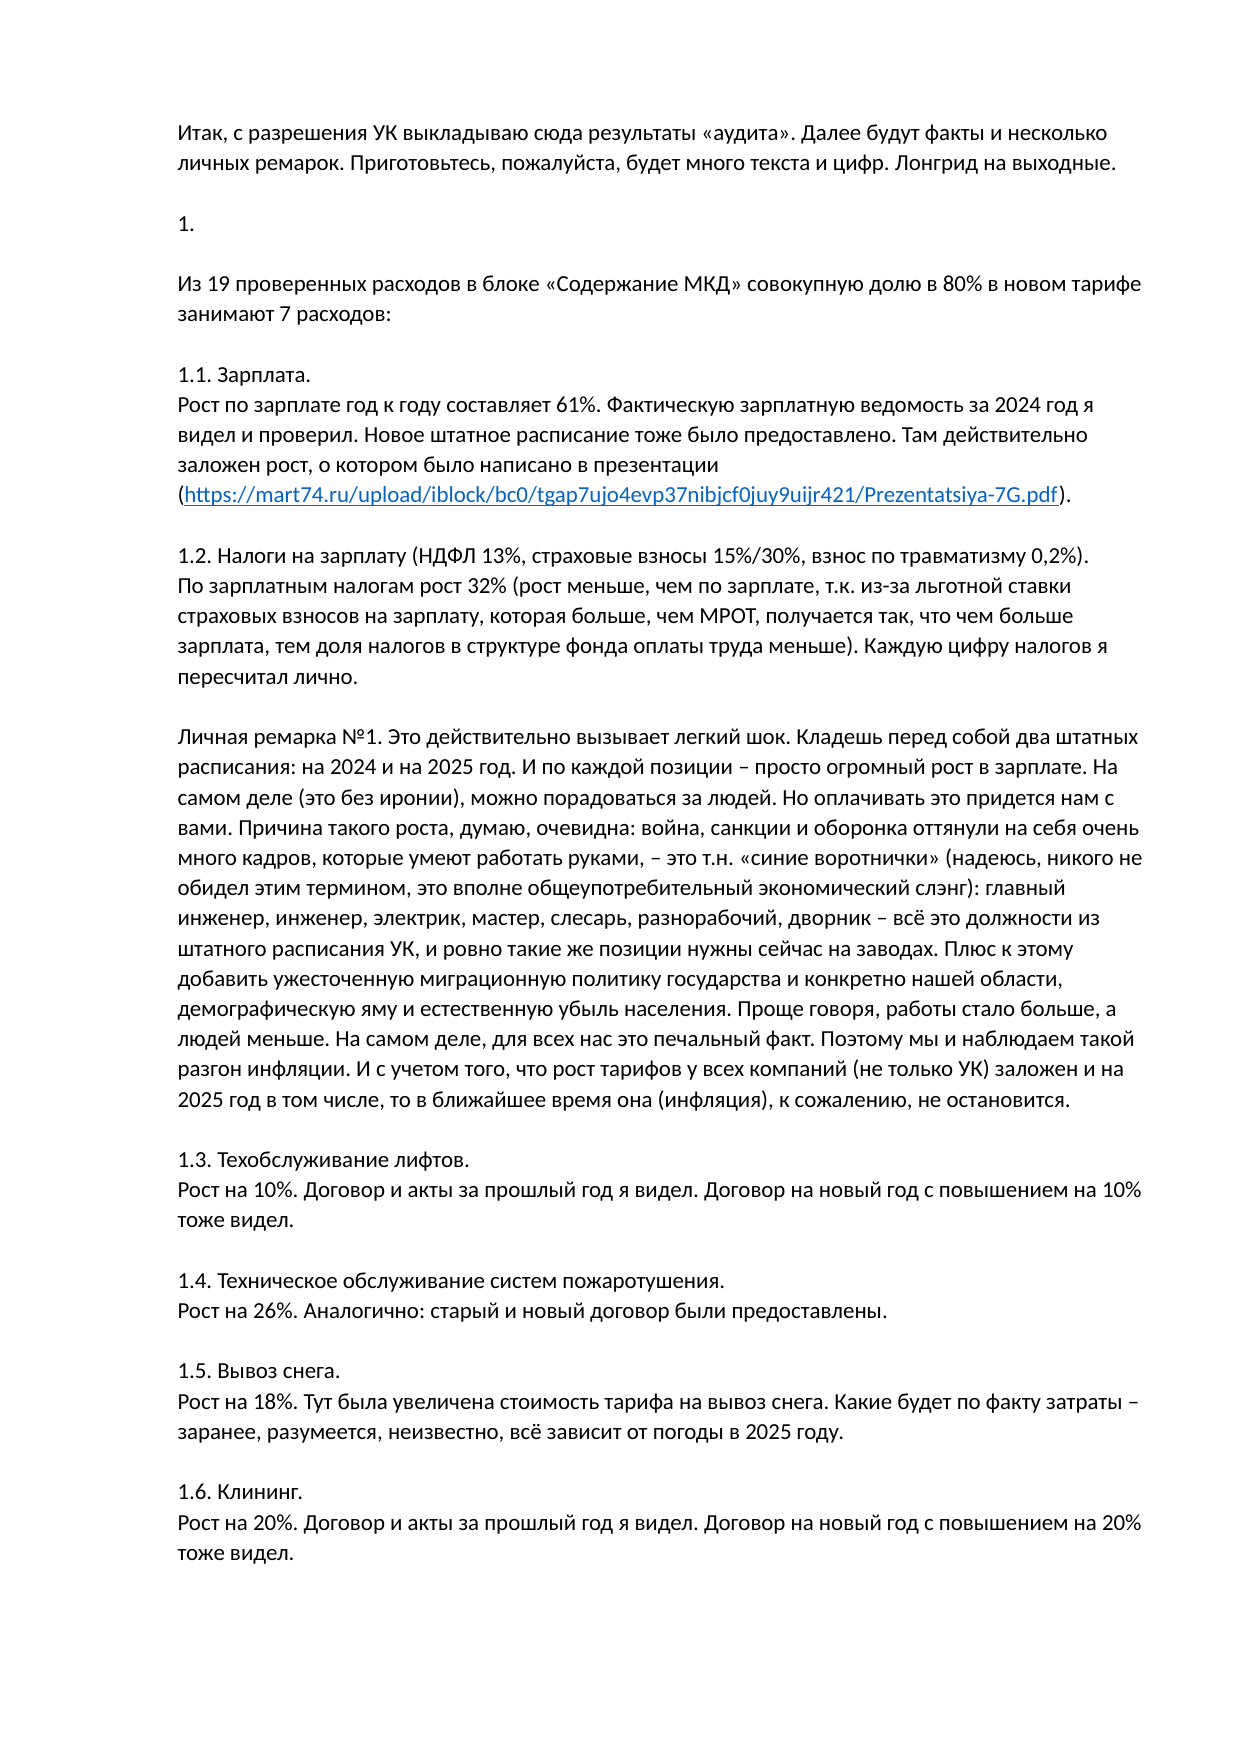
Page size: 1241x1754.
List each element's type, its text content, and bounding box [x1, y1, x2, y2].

text Рост на 10%. Договор и акты за прошлый год я видел. Договор на новый год с повышением на 10% тоже видел. [177, 1175, 1152, 1234]
text 1.4. Техническое обслуживание систем пожаротушения. [177, 1266, 1152, 1294]
text Рост на 20%. Договор и акты за прошлый год я видел. Договор на новый год с повышением на 20% тоже видел. [177, 1508, 1152, 1566]
text 1.6. Клининг. [177, 1477, 1152, 1506]
text Рост на 18%. Тут была увеличена стоимость тарифа на вывоз снега. Какие будет по факту затраты – заранее, разумеется, неизвестно, всё зависит от погоды в 2025 году. [177, 1387, 1152, 1445]
text Рост по зарплате год к году составляет 61%. Фактическую зарплатную ведомость за 2024 год я видел и проверил. Новое штатное расписание тоже было предоставлено. Там действительно заложен рост, о котором было написано в презентации (https://mart74.ru/upload/iblock/bc0/tgap7ujo4evp37nibjcf0juy9uijr421/Prezentatsiya-7G.pdf). [177, 390, 1152, 509]
text Итак, с разрешения УК выкладываю сюда результаты «аудита». Далее будут факты и несколько личных ремарок. Приготовьтесь, пожалуйста, будет много текста и цифр. Лонгрид на выходные. [177, 118, 1152, 176]
text 1.2. Налоги на зарплату (НДФЛ 13%, страховые взносы 15%/30%, взнос по травматизму 0,2%). [177, 541, 1152, 569]
text Рост на 26%. Аналогично: старый и новый договор были предоставлены. [177, 1296, 1152, 1324]
text 1.3. Техобслуживание лифтов. [177, 1145, 1152, 1173]
text 1.5. Вывоз снега. [177, 1357, 1152, 1385]
text 1. [177, 209, 1152, 237]
text Личная ремарка №1. Это действительно вызывает легкий шок. Кладешь перед собой два штатных расписания: на 2024 и на 2025 год. И по каждой позиции – просто огромный рост в зарплате. На самом деле (это без иронии), можно порадоваться за людей. Но оплачивать это придется нам с вами. Причина такого роста, думаю, очевидна: война, санкции и оборонка оттянули на себя очень много кадров, которые умеют работать руками, – это т.н. «синие воротнички» (надеюсь, никого не обидел этим термином, это вполне общеупотребительный экономический слэнг): главный инженер, инженер, электрик, мастер, слесарь, разнорабочий, дворник – всё это должности из штатного расписания УК, и ровно такие же позиции нужны сейчас на заводах. Плюс к этому добавить ужесточенную миграционную политику государства и конкретно нашей области, демографическую яму и естественную убыль населения. Проще говоря, работы стало больше, а людей меньше. На самом деле, для всех нас это печальный факт. Поэтому мы и наблюдаем такой разгон инфляции. И с учетом того, что рост тарифов у всех компаний (не только УК) заложен и на 2025 год в том числе, то в ближайшее время она (инфляция), к сожалению, не остановится. [177, 722, 1152, 1113]
text По зарплатным налогам рост 32% (рост меньше, чем по зарплате, т.к. из-за льготной ставки страховых взносов на зарплату, которая больше, чем МРОТ, получается так, что чем больше зарплата, тем доля налогов в структуре фонда оплаты труда меньше). Каждую цифру налогов я пересчитал лично. [177, 571, 1152, 690]
text 1.1. Зарплата. [177, 360, 1152, 388]
text Из 19 проверенных расходов в блоке «Содержание МКД» совокупную долю в 80% в новом тарифе занимают 7 расходов: [177, 269, 1152, 327]
